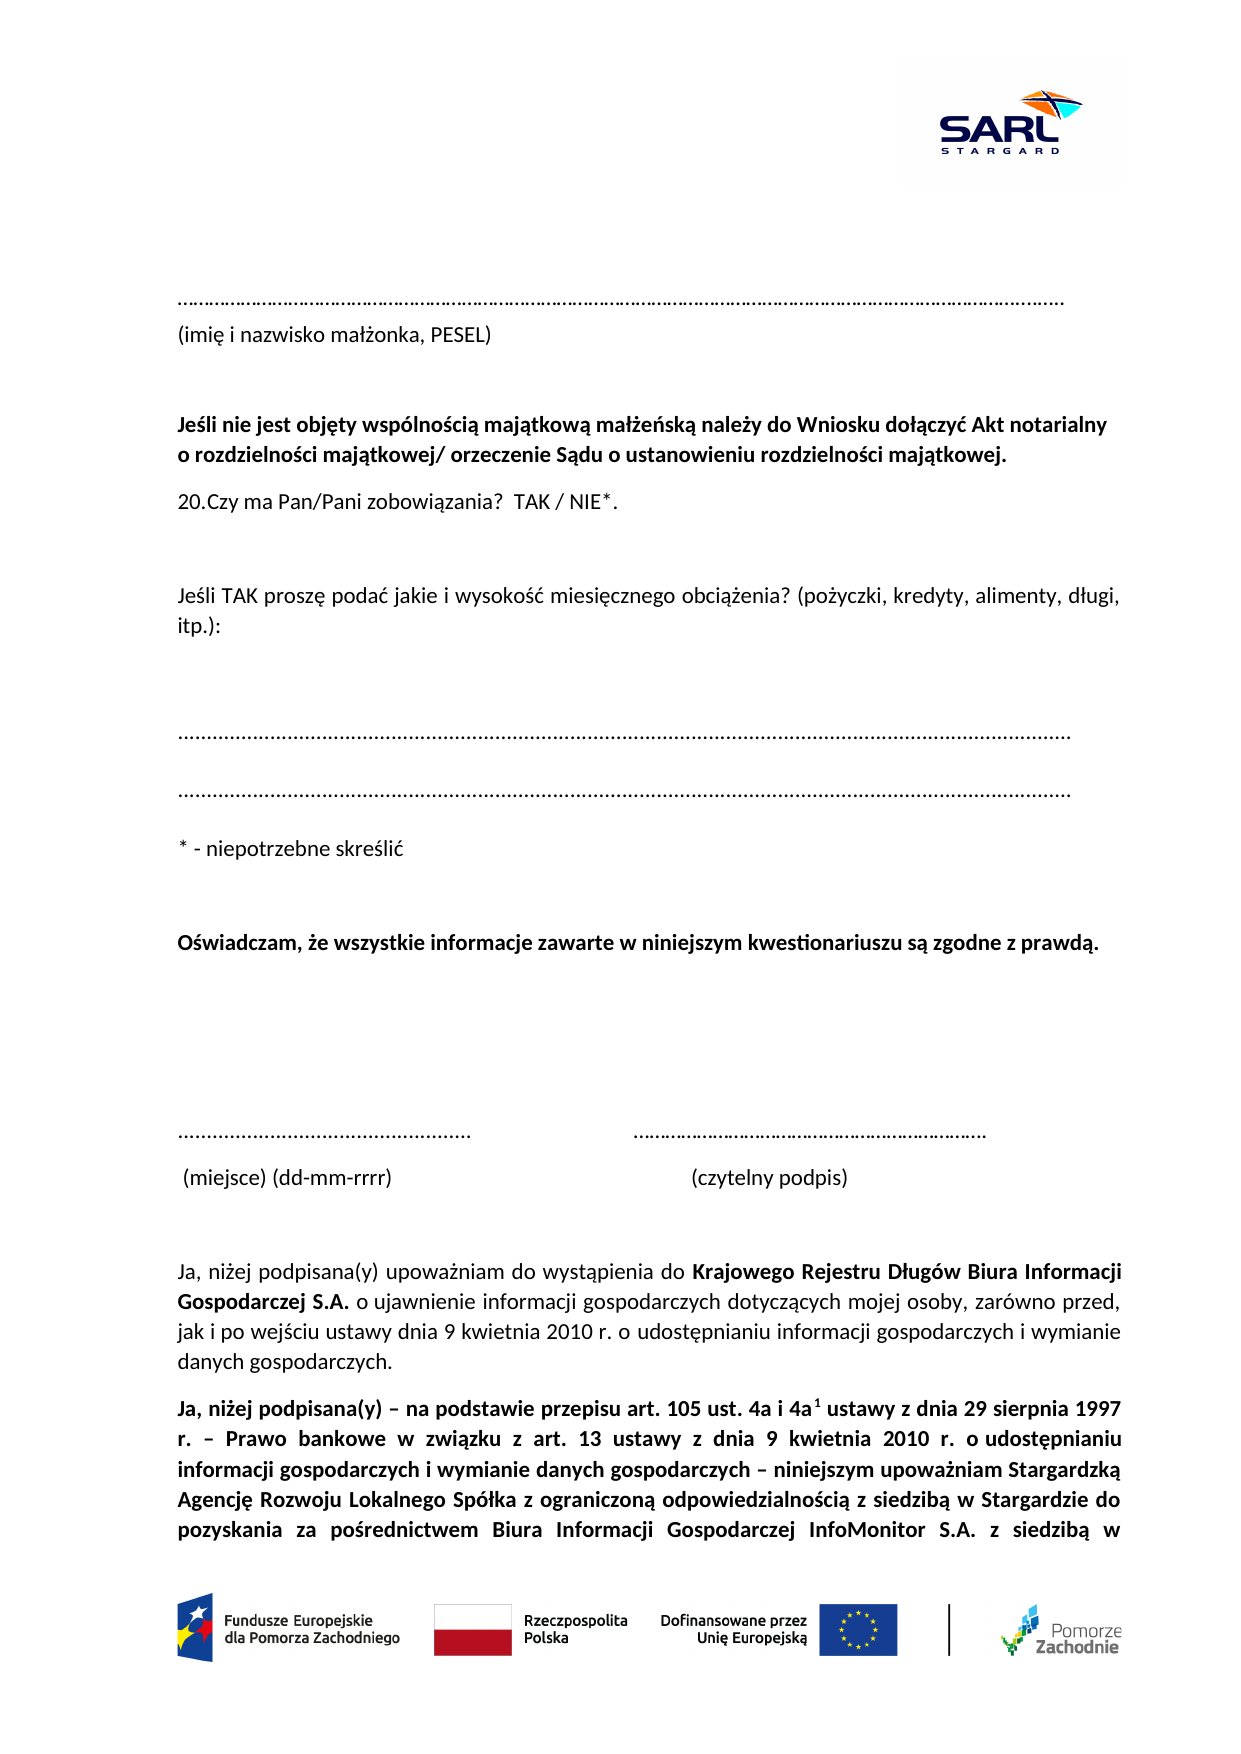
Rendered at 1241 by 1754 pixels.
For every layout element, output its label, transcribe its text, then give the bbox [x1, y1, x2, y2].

picture [900, 59, 1123, 186]
text Ja, niżej podpisana(y) upoważniam do wystąpienia do Krajowego Rejestru Długów Biura Informacji Gospodarczej S.A. o ujawnienie informacji gospodarczych dotyczących mojej osoby, zarówno przed, jak i po wejściu ustawy dnia 9 kwietnia 2010 r. o udostępnianiu informacji gospodarczych i wymianie danych gospodarczych. [177, 1257, 1122, 1376]
list Czy ma Pan/Pani zobowiązania? TAK / NIE*. [177, 487, 1122, 516]
text Jeśli TAK proszę podać jakie i wysokość miesięcznego obciążenia? (pożyczki, kredyty, alimenty, długi, itp.): [177, 581, 1122, 639]
text ……………………………………………………………………………………………………………………………………………....….. [177, 288, 1122, 309]
text ........................................................................................................................................................... [177, 717, 1122, 745]
text Oświadczam, że wszystkie informacje zawarte w niniejszym kwestionariuszu są zgodne z prawdą. [177, 928, 1122, 956]
text (miejsce) (dd-mm-rrrr) (czytelny podpis) [177, 1163, 1122, 1191]
text Jeśli nie jest objęty wspólnością majątkową małżeńską należy do Wniosku dołączyć Akt notarialny o rozdzielności majątkowej/ orzeczenie Sądu o ustanowieniu rozdzielności majątkowej. [177, 410, 1122, 469]
text ................................................... …………………………………………………………. [177, 1116, 1122, 1144]
text (imię i nazwisko małżonka, PESEL) [177, 326, 1122, 347]
text ........................................................................................................................................................... [177, 776, 1122, 804]
text * - niepotrzebne skreślić [177, 834, 1122, 862]
picture [177, 1593, 1122, 1662]
